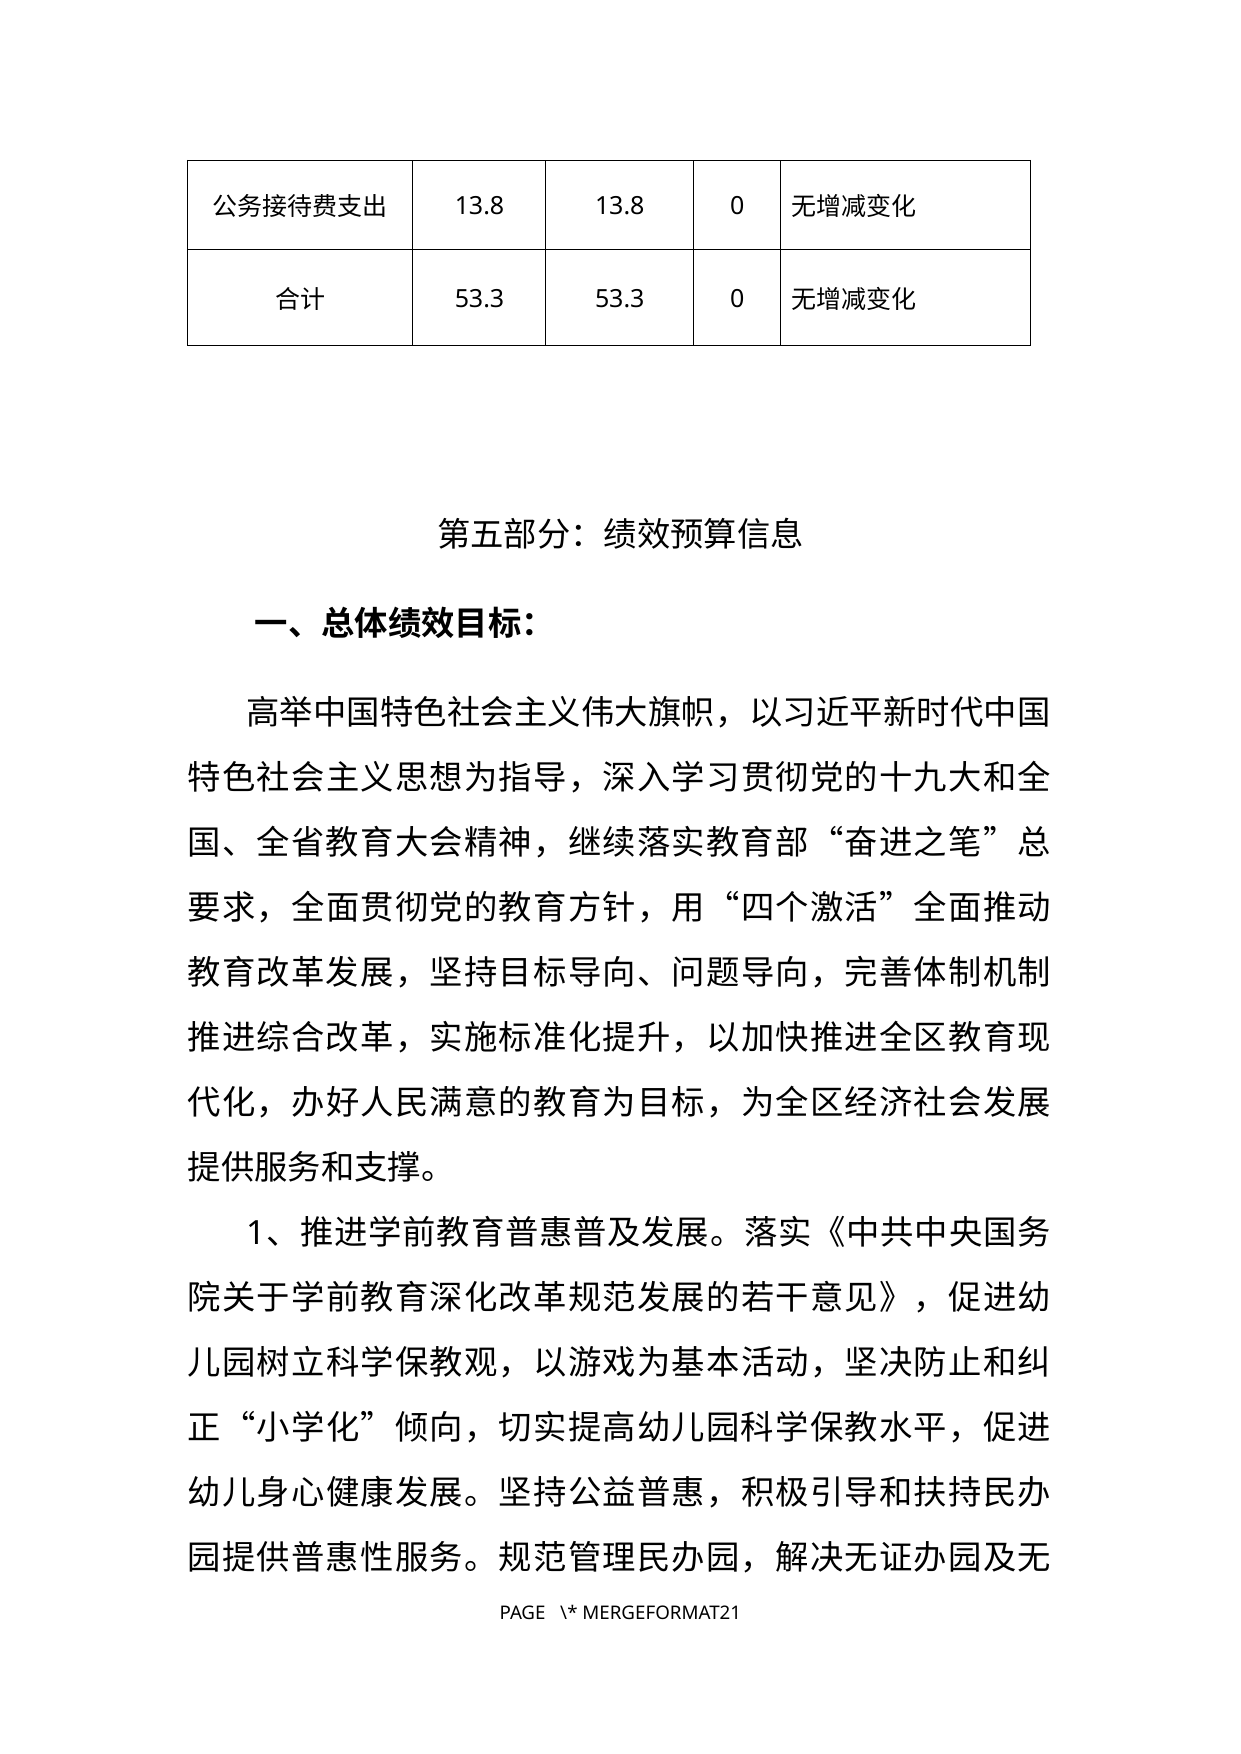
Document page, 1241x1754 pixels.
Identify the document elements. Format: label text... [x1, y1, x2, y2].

text 第五部分：绩效预算信息 [187, 499, 1053, 564]
text 高举中国特色社会主义伟大旗帜，以习近平新时代中国特色社会主义思想为指导，深入学习贯彻党的十九大和全国、全省教育大会精神，继续落实教育部“奋进之笔”总要求，全面贯彻党的教育方针，用“四个激活”全面推动教育改革发展，坚持目标导向、问题导向，完善体制机制，推进综合改革，实施标准化提升，以加快推进全区教育现代化，办好人民满意的教育为目标，为全区经济社会发展提供服务和支撑。 [187, 677, 1053, 1197]
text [187, 1197, 1053, 1587]
table_header [176, 160, 1064, 411]
text 一、总体绩效目标： [187, 588, 1053, 653]
